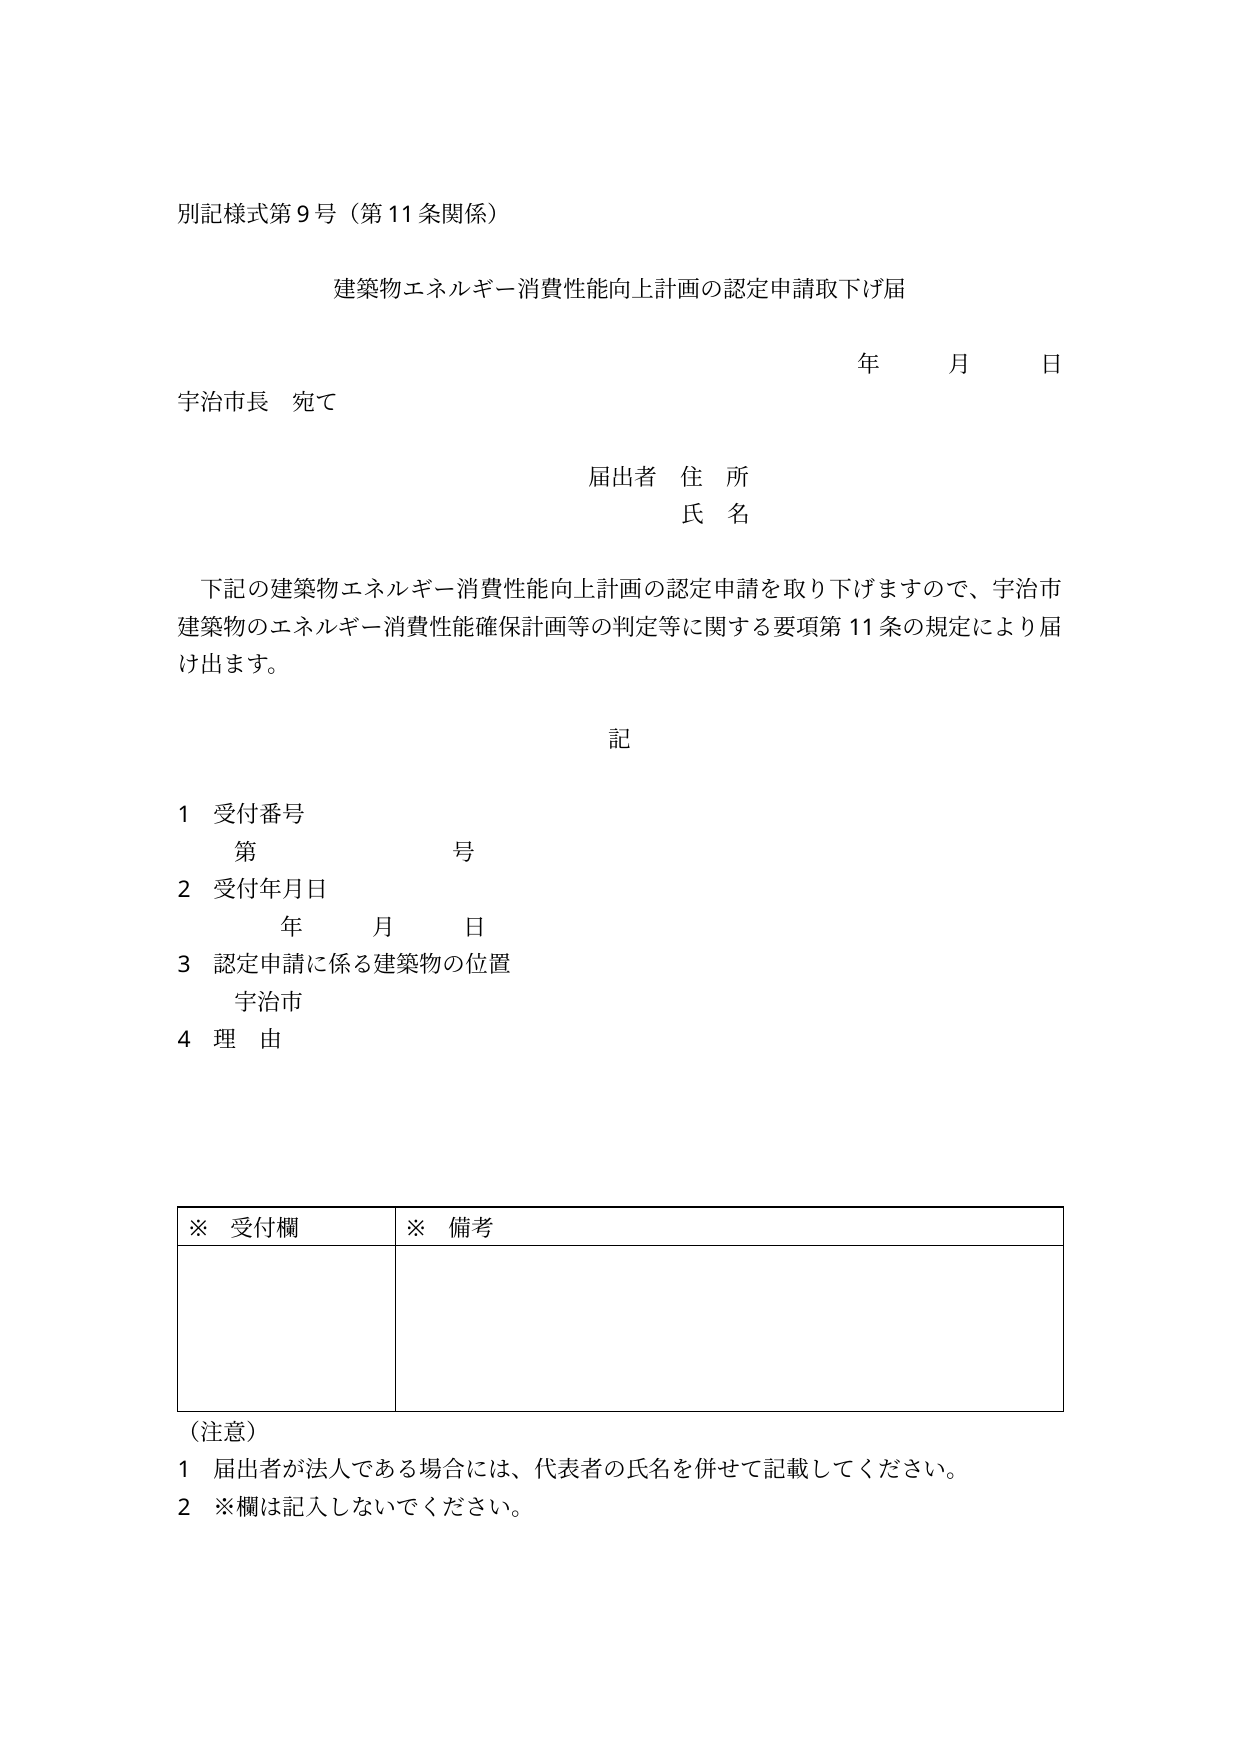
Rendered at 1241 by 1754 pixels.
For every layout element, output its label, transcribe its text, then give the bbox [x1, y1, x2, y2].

text 年 月 日 [177, 344, 1063, 381]
text 別記様式第9号（第11条関係） [177, 194, 1063, 231]
text 年 月 日 [177, 906, 1063, 944]
text 2 ※欄は記入しないでください。 [177, 1487, 1063, 1524]
text 宇治市 [177, 981, 1063, 1019]
text 建築物エネルギー消費性能向上計画の認定申請取下げ届 [177, 269, 1063, 306]
text 下記の建築物エネルギー消費性能向上計画の認定申請を取り下げますので、宇治市建築物のエネルギー消費性能確保計画等の判定等に関する要項第11条の規定により届け出ます。 [177, 569, 1063, 681]
table_header ※ 受付欄 [178, 1208, 395, 1245]
text 4 理 由 [177, 1019, 1063, 1056]
text 宇治市長 宛て [177, 381, 1063, 419]
text 3 認定申請に係る建築物の位置 [177, 944, 1063, 981]
text 第 号 [177, 831, 1063, 869]
text 記 [177, 719, 1063, 756]
text 2 受付年月日 [177, 869, 1063, 906]
table_cell [178, 1246, 395, 1411]
text 1 受付番号 [177, 794, 1063, 831]
text 届出者 住 所 [177, 456, 1063, 494]
text 1 届出者が法人である場合には、代表者の氏名を併せて記載してください。 [177, 1449, 1063, 1487]
table_header ※ 備考 [396, 1208, 1063, 1245]
table_cell [396, 1246, 1063, 1411]
text （注意） [177, 1412, 1063, 1449]
text 氏 名 [177, 494, 1063, 531]
